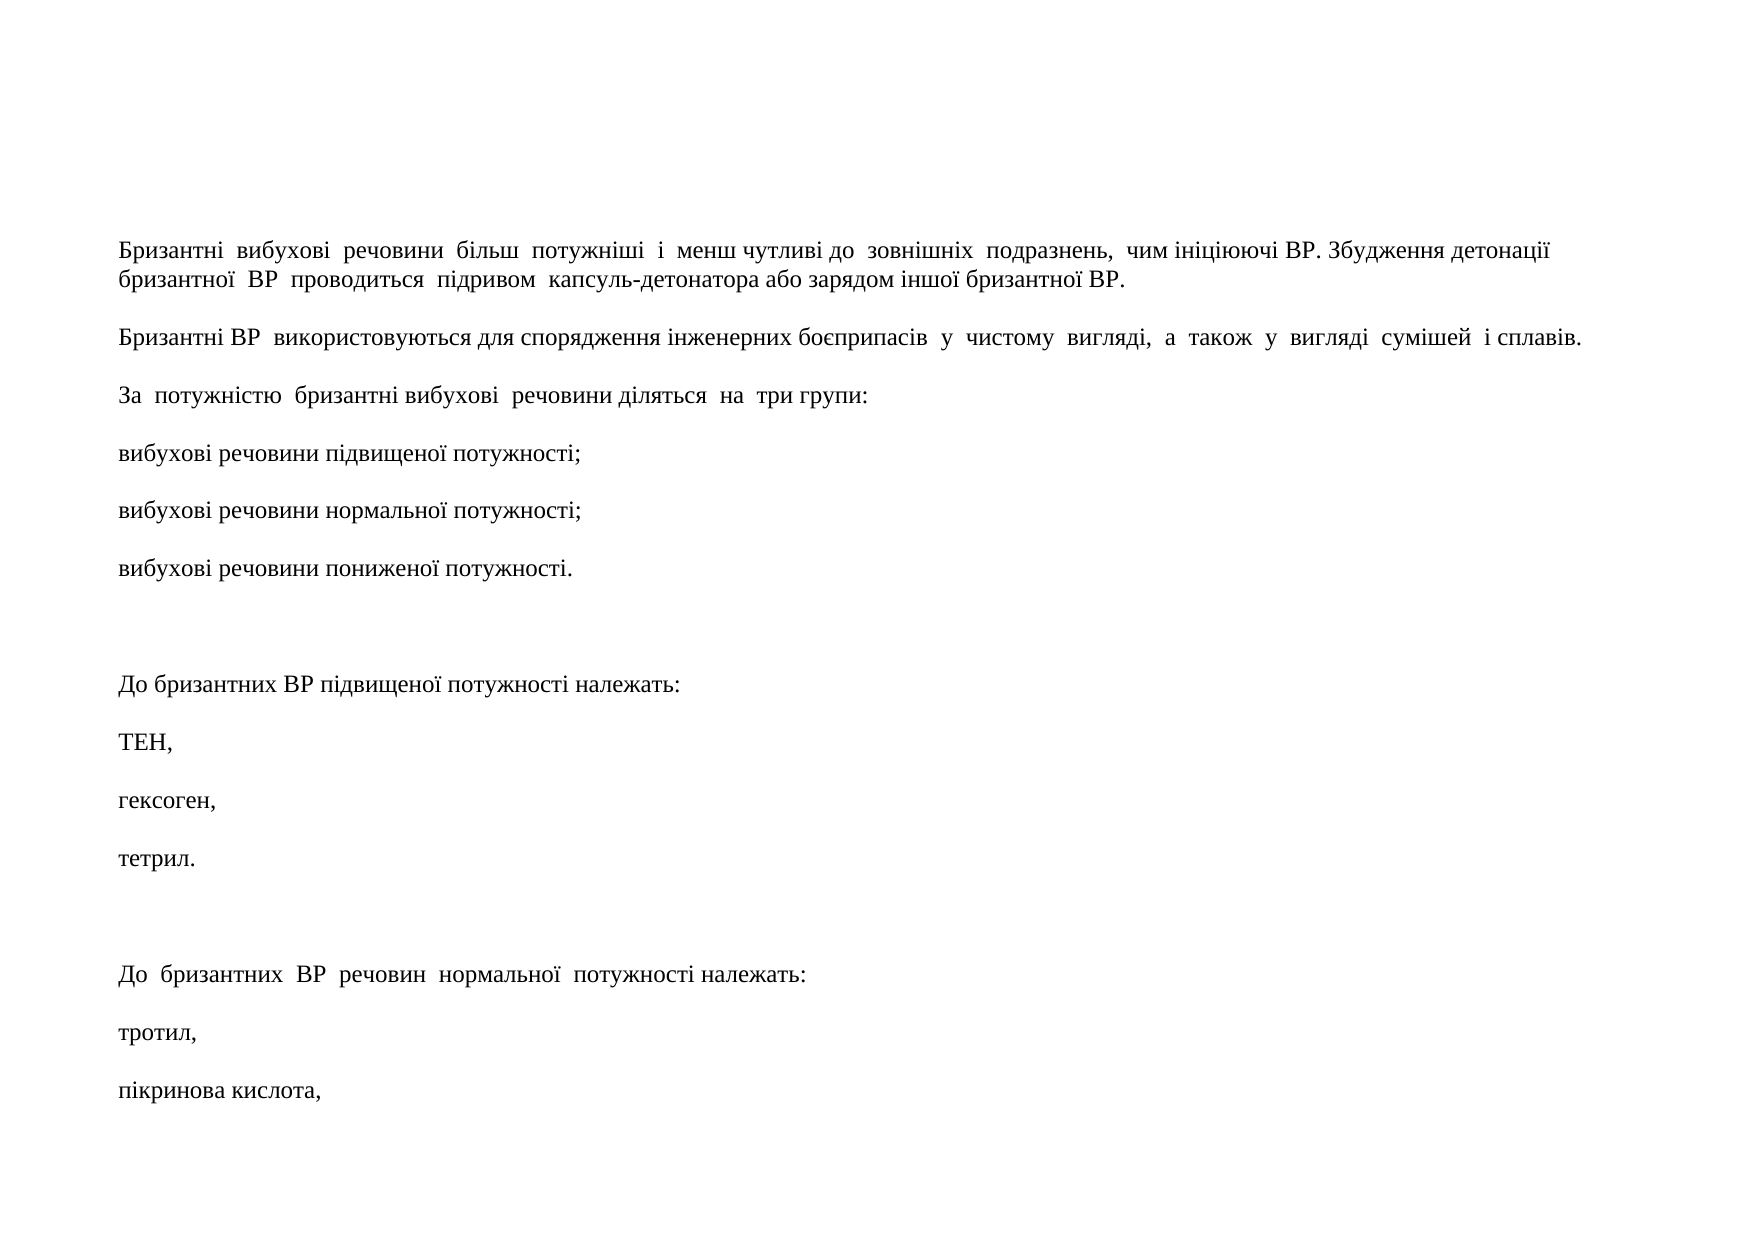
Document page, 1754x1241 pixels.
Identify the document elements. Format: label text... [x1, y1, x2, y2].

text Бризантні вибухові речовини більш потужніші і менш чутливі до зовнішніх подразнень, чим ініціюючі ВР. Збудження детонації бризантної ВР проводиться підривом капсуль-детонатора або зарядом іншої бризантної ВР. [118, 235, 1636, 293]
text Бризантні ВР використовуються для спорядження інженерних боєприпасів у чистому вигляді, а також у вигляді сумішей і сплавів. [118, 322, 1636, 351]
text вибухові речовини підвищеної потужності; [118, 438, 1636, 466]
text тротил, [118, 1017, 1636, 1046]
text вибухові речовини пониженої потужності. [118, 553, 1636, 582]
text гексоген, [118, 785, 1636, 814]
text До бризантних ВР підвищеної потужності належать: [118, 669, 1636, 698]
text До бризантних ВР речовин нормальної потужності належать: [118, 959, 1636, 988]
text вибухові речовини нормальної потужності; [118, 496, 1636, 524]
text пікринова кислота, [118, 1075, 1636, 1103]
text тетрил. [118, 843, 1636, 872]
text ТЕН, [118, 727, 1636, 756]
text За потужністю бризантні вибухові речовини діляться на три групи: [118, 380, 1636, 408]
